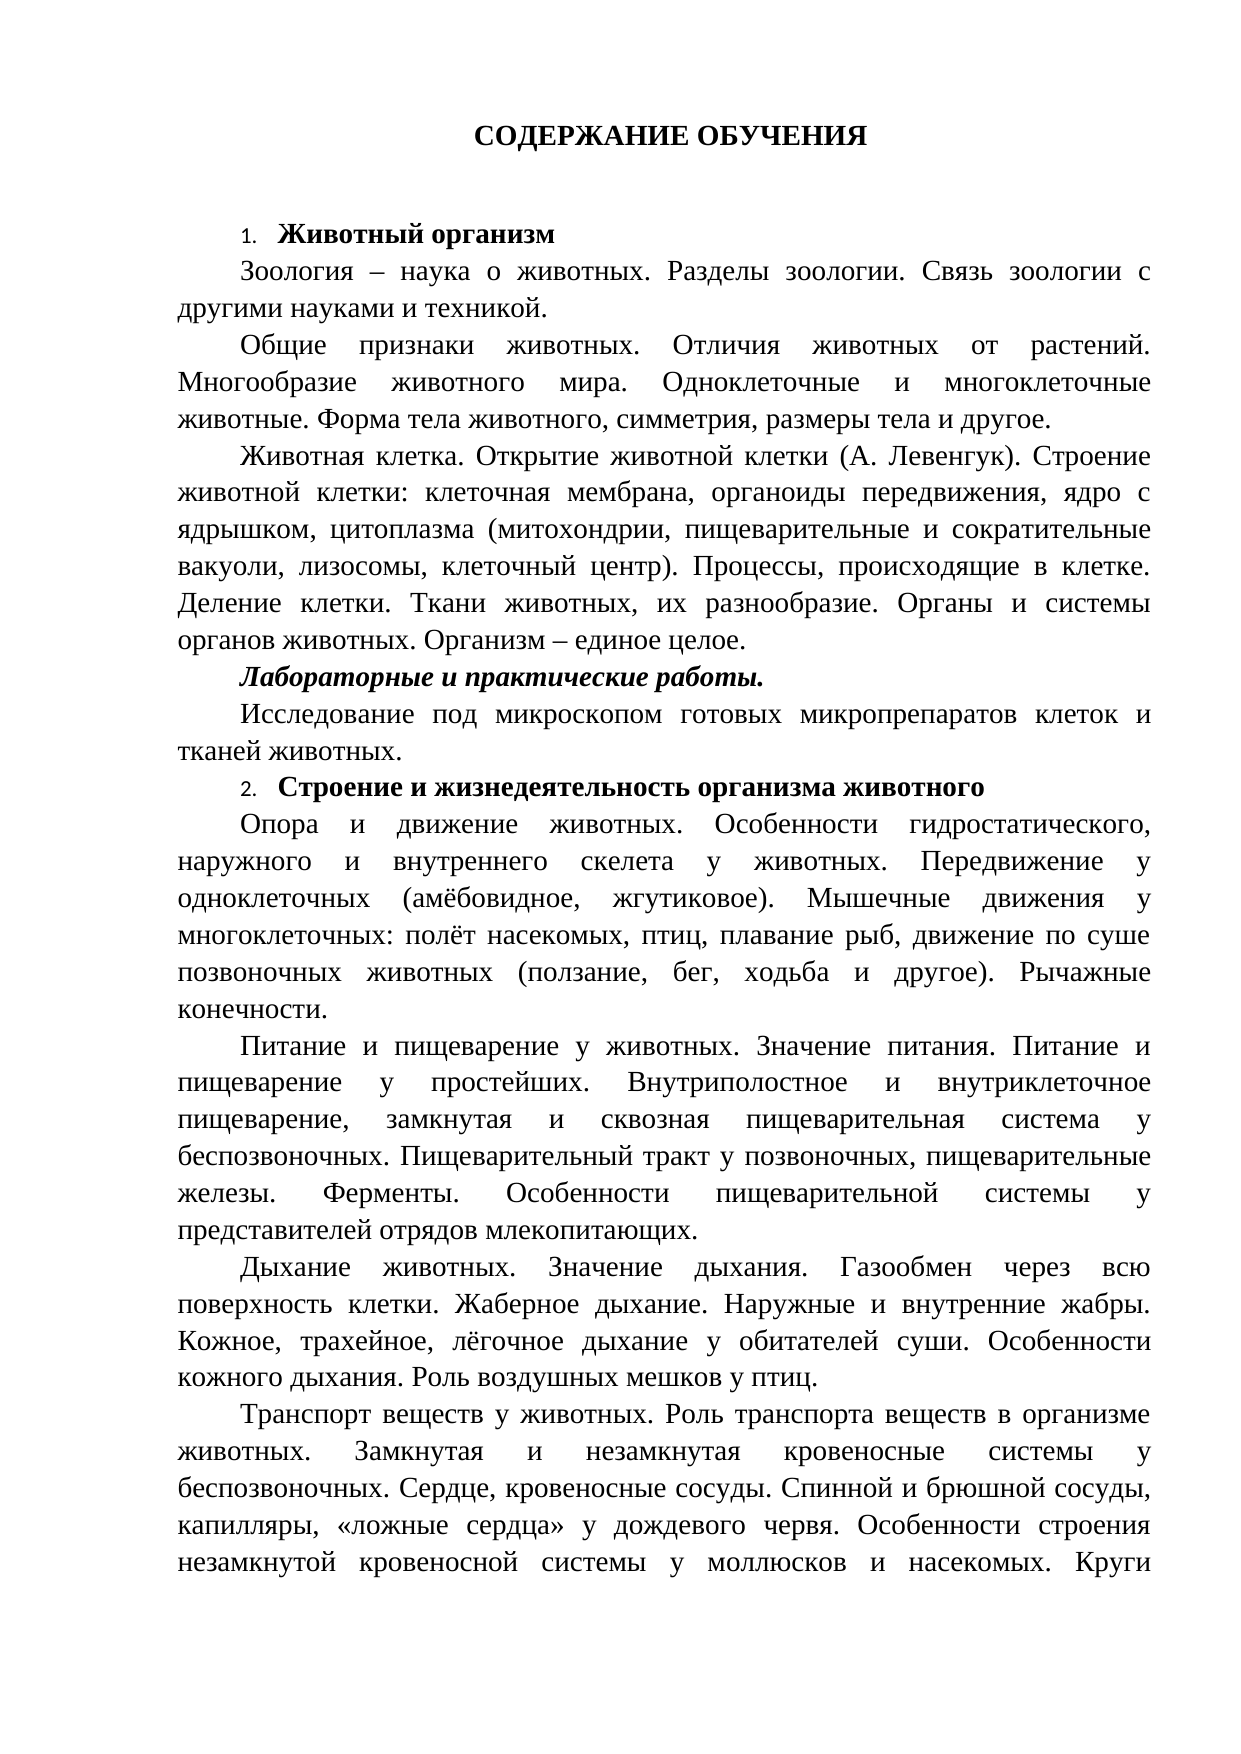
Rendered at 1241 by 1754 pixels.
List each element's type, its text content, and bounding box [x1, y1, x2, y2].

list Строение и жизнедеятельность организма животного [240, 769, 1152, 803]
text Животная клетка. Открытие животной клетки (А. Левенгук). Строение животной клетки: клеточная мембрана, органоиды передвижения, ядро с ядрышком, цитоплазма (митохондрии, пищеварительные и сократительные вакуоли, лизосомы, клеточный центр). Процессы, происходящие в клетке. Деление клетки. Ткани животных, их разнообразие. Органы и системы органов животных. Организм – единое целое. [177, 438, 1152, 656]
text СОДЕРЖАНИЕ ОБУЧЕНИЯ [190, 118, 1152, 152]
text Опора и движение животных. Особенности гидростатического, наружного и внутреннего скелета у животных. Передвижение у одноклеточных (амёбовидное, жгутиковое). Мышечные движения у многоклеточных: полёт насекомых, птиц, плавание рыб, движение по суше позвоночных животных (ползание, бег, ходьба и другое). Рычажные конечности. [177, 806, 1152, 1024]
text Лабораторные и практические работы. [177, 659, 1152, 692]
text Питание и пищеварение у животных. Значение питания. Питание и пищеварение у простейших. Внутриполостное и внутриклеточное пищеварение, замкнутая и сквозная пищеварительная система у беспозвоночных. Пищеварительный тракт у позвоночных, пищеварительные железы. Ферменты. Особенности пищеварительной системы у представителей отрядов млекопитающих. [177, 1028, 1152, 1246]
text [177, 1396, 1152, 1577]
text Общие признаки животных. Отличия животных от растений. Многообразие животного мира. Одноклеточные и многоклеточные животные. Форма тела животного, симметрия, размеры тела и другое. [177, 327, 1152, 434]
list Животный организм [240, 216, 1152, 250]
text Зоология – наука о животных. Разделы зоологии. Связь зоологии с другими науками и техникой. [177, 253, 1152, 324]
text Исследование под микроскопом готовых микропрепаратов клеток и тканей животных. [177, 696, 1152, 766]
text Дыхание животных. Значение дыхания. Газообмен через всю поверхность клетки. Жаберное дыхание. Наружные и внутренние жабры. Кожное, трахейное, лёгочное дыхание у обитателей суши. Особенности кожного дыхания. Роль воздушных мешков у птиц. [177, 1249, 1152, 1393]
